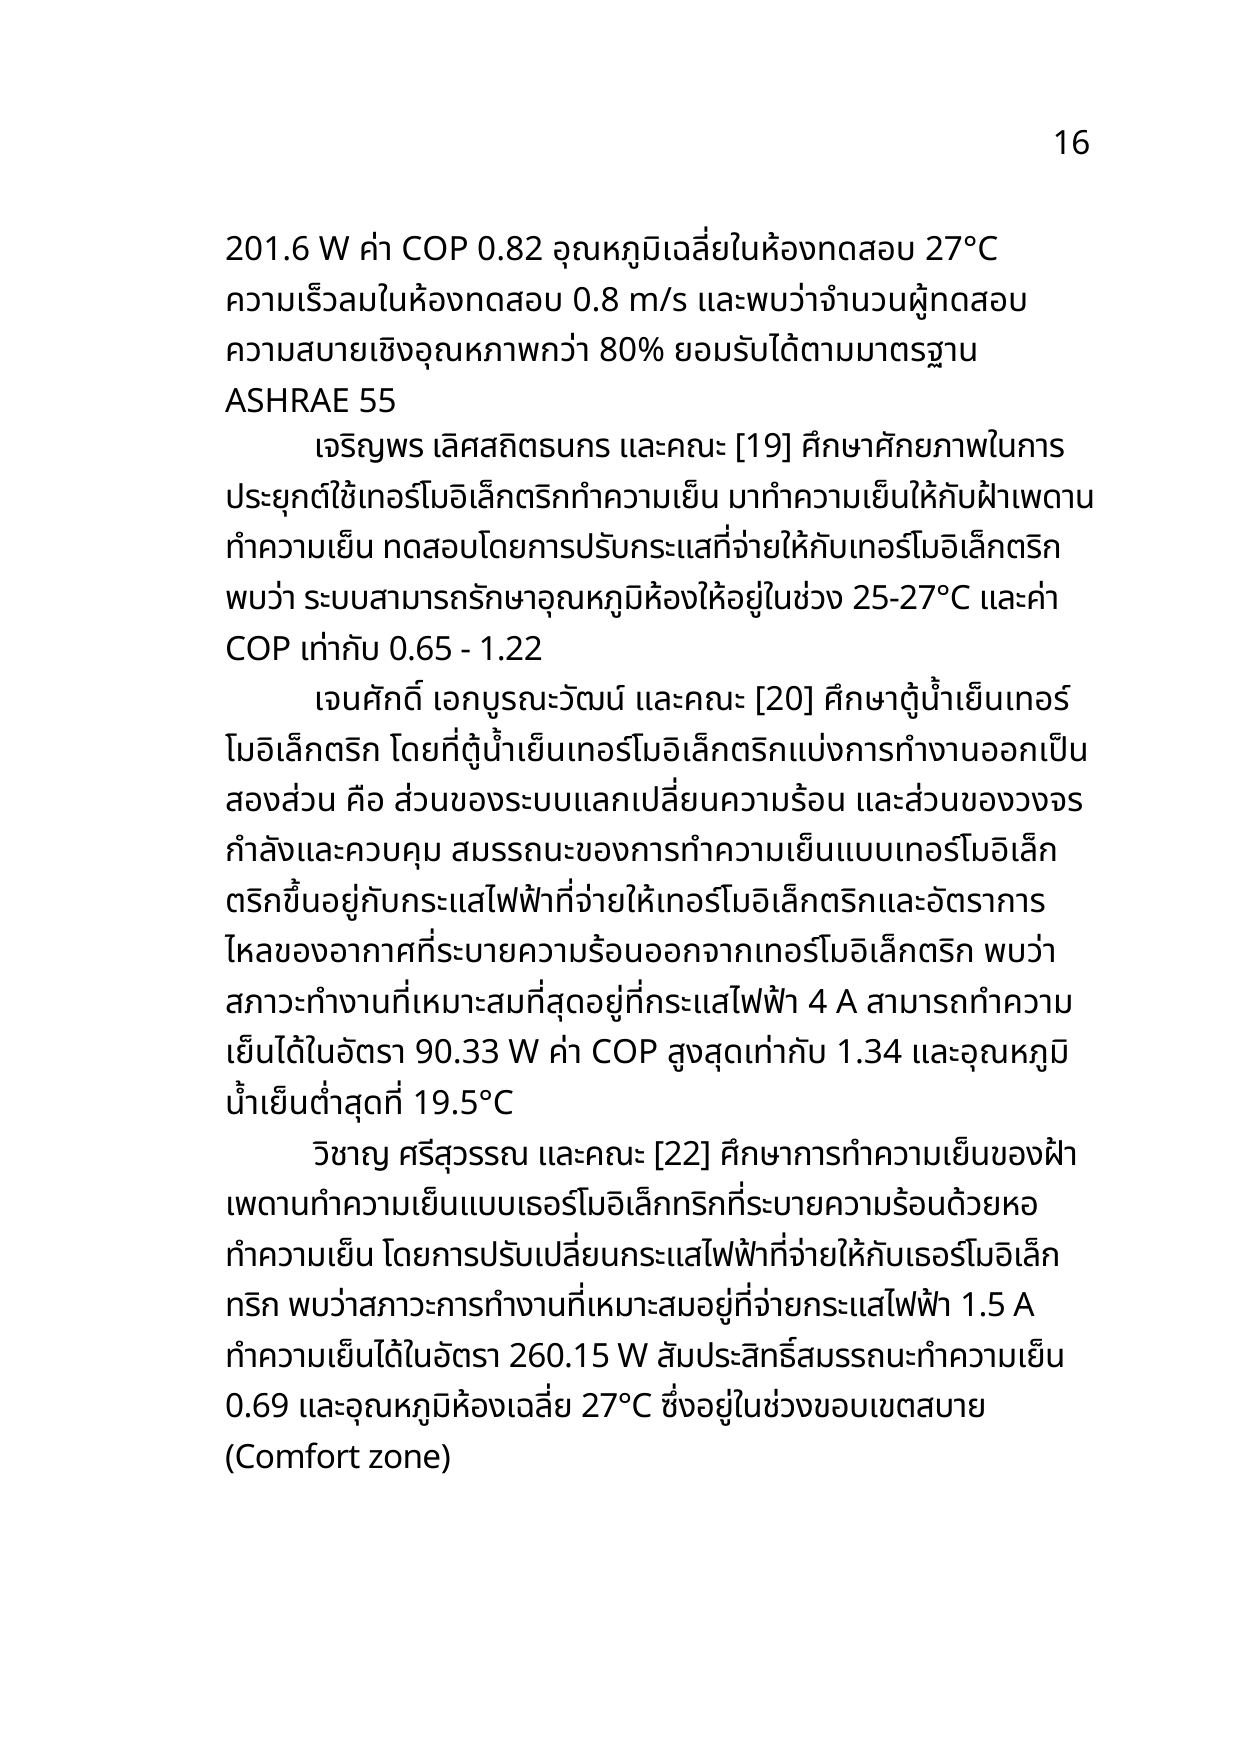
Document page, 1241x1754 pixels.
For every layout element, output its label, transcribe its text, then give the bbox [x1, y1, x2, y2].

text เจริญพร เลิศสถิตธนกร และคณะ [19] ศึกษาศักยภาพในการประยุกต์ใช้เทอร์โมอิเล็กตริกทำความเย็น มาทำความเย็นให้กับฝ้าเพดานทำความเย็น ทดสอบโดยการปรับกระแสที่จ่ายให้กับเทอร์โมอิเล็กตริก พบว่า ระบบสามารถรักษาอุณหภูมิห้องให้อยู่ในช่วง 25-27°C และค่า COP เท่ากับ 0.65 - 1.22 [225, 422, 1104, 675]
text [225, 225, 1090, 422]
text เจนศักดิ์ เอกบูรณะวัฒน์ และคณะ [20] ศึกษาตู้น้ำเย็นเทอร์โมอิเล็กตริก โดยที่ตู้น้ำเย็นเทอร์โมอิเล็กตริกแบ่งการทำงานออกเป็นสองส่วน คือ ส่วนของระบบแลกเปลี่ยนความร้อน และส่วนของวงจรกำลังและควบคุม สมรรถนะของการทำความเย็นแบบเทอร์โมอิเล็กตริกขึ้นอยู่กับกระแสไฟฟ้าที่จ่ายให้เทอร์โมอิเล็กตริกและอัตราการไหลของอากาศที่ระบายความร้อนออกจากเทอร์โมอิเล็กตริก พบว่าสภาวะทำงานที่เหมาะสมที่สุดอยู่ที่กระแสไฟฟ้า 4 A สามารถทำความเย็นได้ในอัตรา 90.33 W ค่า COP สูงสุดเท่ากับ 1.34 และอุณหภูมิน้ำเย็นต่ำสุดที่ 19.5°C [225, 675, 1090, 1129]
text วิชาญ ศรีสุวรรณ และคณะ [22] ศึกษาการทำความเย็นของฝ้าเพดานทำความเย็นแบบเธอร์โมอิเล็กทริกที่ระบายความร้อนด้วยหอทำความเย็น โดยการปรับเปลี่ยนกระแสไฟฟ้าที่จ่ายให้กับเธอร์โมอิเล็กทริก พบว่าสภาวะการทำงานที่เหมาะสมอยู่ที่จ่ายกระแสไฟฟ้า 1.5 A ทำความเย็นได้ในอัตรา 260.15 W สัมประสิทธิ์สมรรถนะทำความเย็น 0.69 และอุณหภูมิห้องเฉลี่ย 27°C ซึ่งอยู่ในช่วงขอบเขตสบาย (Comfort zone) [225, 1129, 1104, 1478]
